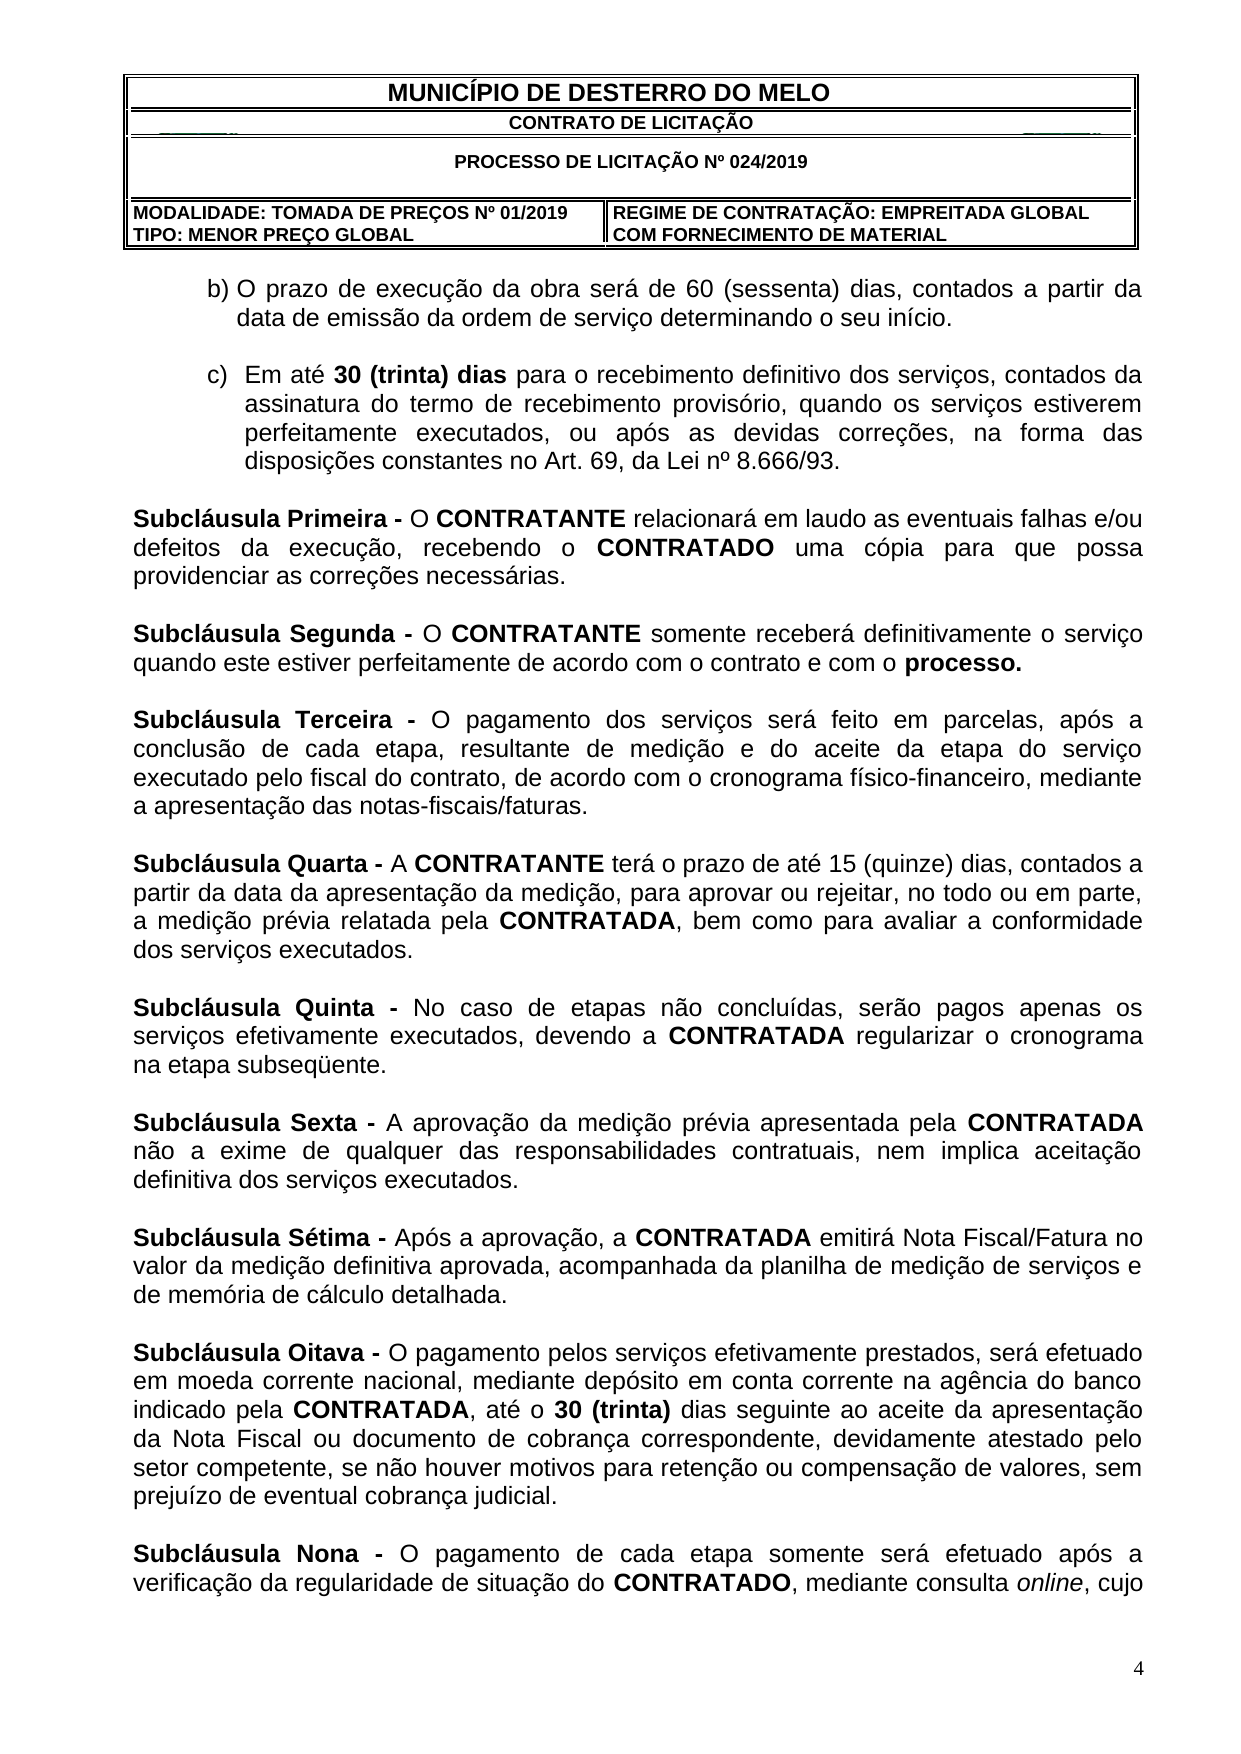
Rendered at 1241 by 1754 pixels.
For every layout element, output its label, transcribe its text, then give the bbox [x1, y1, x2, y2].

text Subcláusula Sétima - Após a aprovação, a CONTRATADA emitirá Nota Fiscal/Fatura no valor da medição definitiva aprovada, acompanhada da planilha de medição de serviços e de memória de cálculo detalhada. [133, 1222, 1144, 1309]
text Subcláusula Quinta - No caso de etapas não concluídas, serão pagos apenas os serviços efetivamente executados, devendo a CONTRATADA regularizar o cronograma na etapa subseqüente. [133, 992, 1144, 1079]
text Subcláusula Quarta - A CONTRATANTE terá o prazo de até 15 (quinze) dias, contados a partir da data da apresentação da medição, para aprovar ou rejeitar, no todo ou em parte, a medição prévia relatada pela CONTRATADA, bem como para avaliar a conformidade dos serviços executados. [133, 849, 1144, 964]
list Em até 30 (trinta) dias para o recebimento definitivo dos serviços, contados da assinatura do termo de recebimento provisório, quando os serviços estiverem perfeitamente executados, ou após as devidas correções, na forma das disposições constantes no Art. 69, da Lei nº 8.666/93. [207, 360, 1144, 475]
text Subcláusula Segunda - O CONTRATANTE somente receberá definitivamente o serviço quando este estiver perfeitamente de acordo com o contrato e com o processo. [133, 619, 1144, 676]
subtitle O prazo de execução da obra será de 60 (sessenta) dias, contados a partir da data de emissão da ordem de serviço determinando o seu início. [207, 274, 1144, 331]
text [133, 1539, 1144, 1596]
text Subcláusula Oitava - O pagamento pelos serviços efetivamente prestados, será efetuado em moeda corrente nacional, mediante depósito em conta corrente na agência do banco indicado pela CONTRATADA, até o 30 (trinta) dias seguinte ao aceite da apresentação da Nota Fiscal ou documento de cobrança correspondente, devidamente atestado pelo setor competente, se não houver motivos para retenção ou compensação de valores, sem prejuízo de eventual cobrança judicial. [133, 1337, 1144, 1510]
text Subcláusula Primeira - O CONTRATANTE relacionará em laudo as eventuais falhas e/ou defeitos da execução, recebendo o CONTRATADO uma cópia para que possa providenciar as correções necessárias. [133, 504, 1144, 590]
text Subcláusula Sexta - A aprovação da medição prévia apresentada pela CONTRATADA não a exime de qualquer das responsabilidades contratuais, nem implica aceitação definitiva dos serviços executados. [133, 1107, 1144, 1194]
text Subcláusula Terceira - O pagamento dos serviços será feito em parcelas, após a conclusão de cada etapa, resultante de medição e do aceite da etapa do serviço executado pelo fiscal do contrato, de acordo com o cronograma físico-financeiro, mediante a apresentação das notas-fiscais/faturas. [133, 705, 1144, 820]
